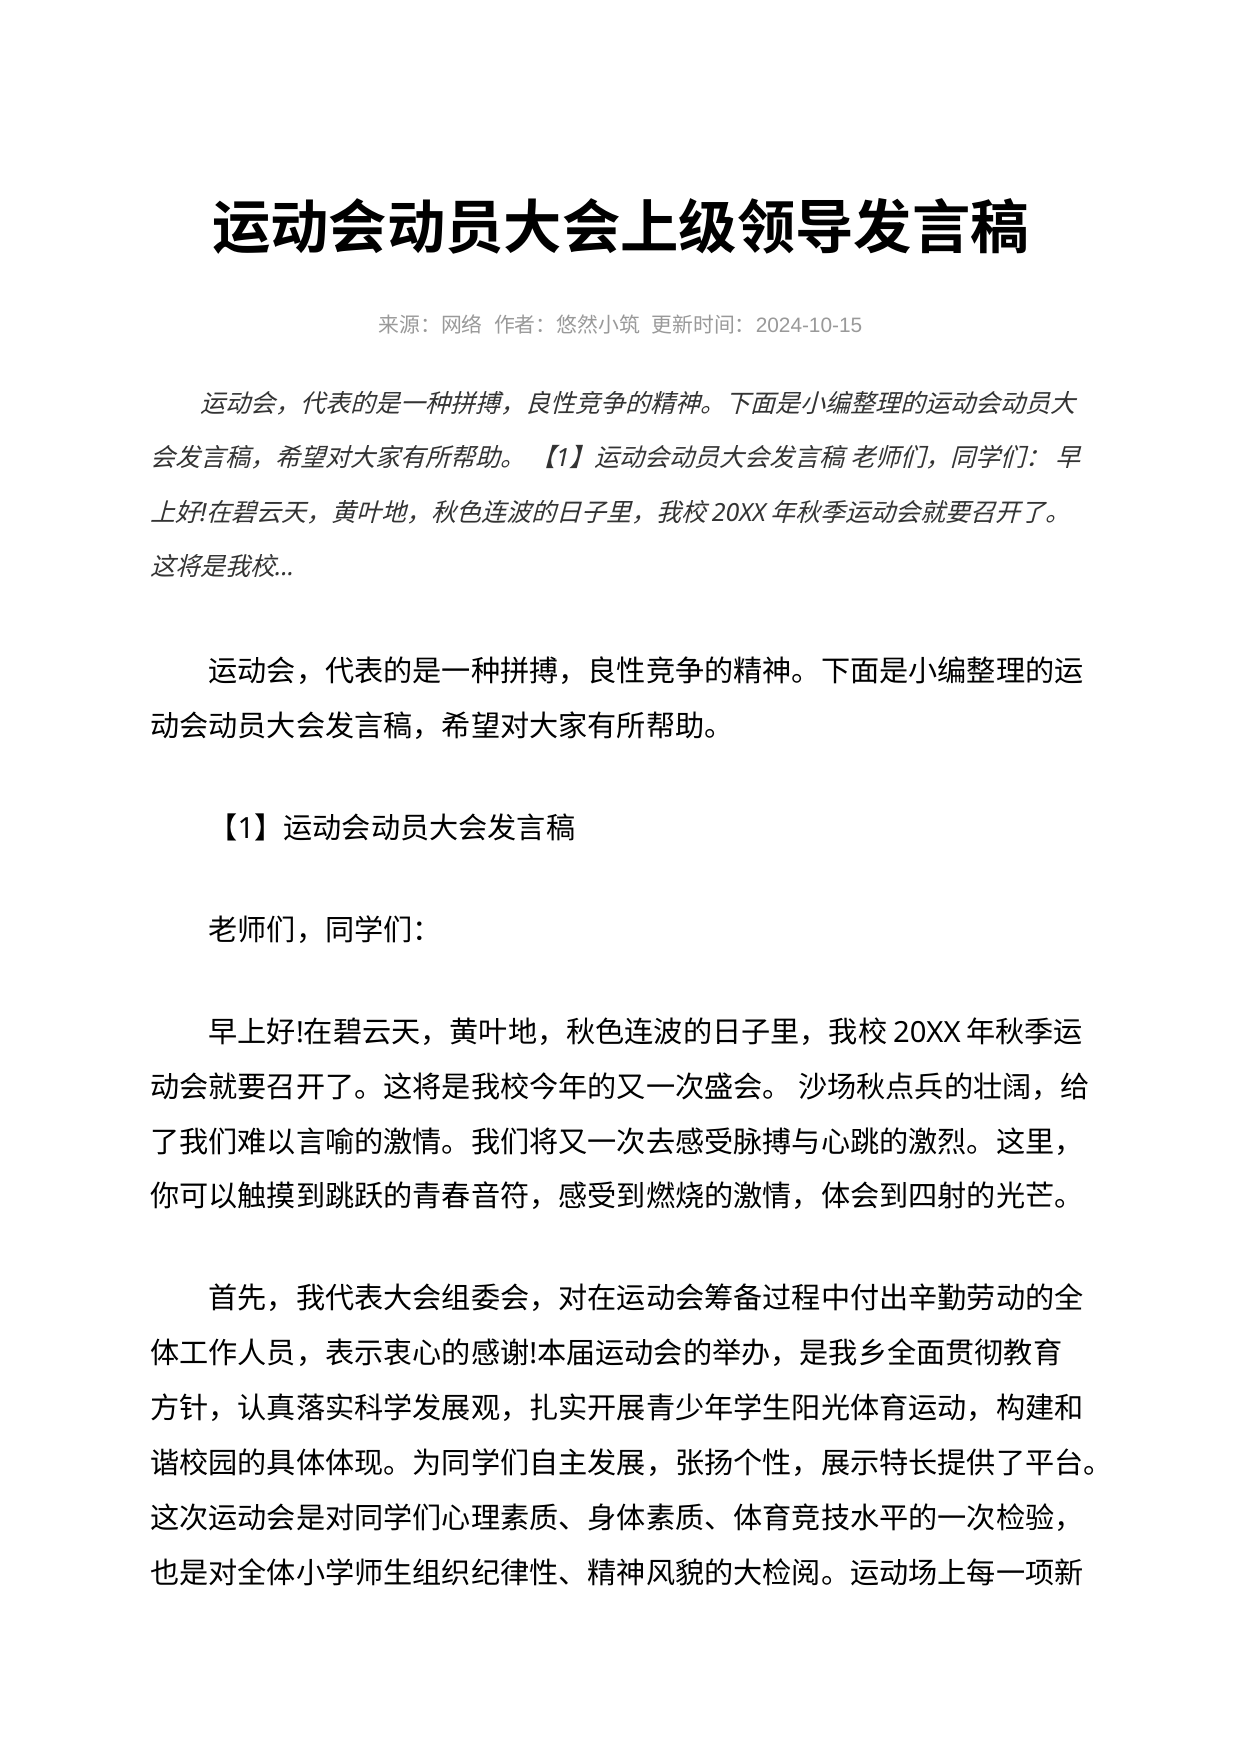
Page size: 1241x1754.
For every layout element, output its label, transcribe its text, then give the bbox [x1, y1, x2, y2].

text 运动会，代表的是一种拼搏，良性竞争的精神。下面是小编整理的运动会动员大会发言稿，希望对大家有所帮助。 【1】运动会动员大会发言稿 老师们，同学们： 早上好!在碧云天，黄叶地，秋色连波的日子里，我校20XX年秋季运动会就要召开了。这将是我校... [150, 383, 1090, 583]
text 早上好!在碧云天，黄叶地，秋色连波的日子里，我校20XX年秋季运动会就要召开了。这将是我校今年的又一次盛会。 沙场秋点兵的壮阔，给了我们难以言喻的激情。我们将又一次去感受脉搏与心跳的激烈。这里，你可以触摸到跳跃的青春音符，感受到燃烧的激情，体会到四射的光芒。 [150, 1008, 1090, 1215]
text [150, 1275, 1090, 1592]
text 来源：网络 作者：悠然小筑 更新时间：2024-10-15 [150, 313, 1090, 337]
text 【1】运动会动员大会发言稿 [150, 804, 1090, 847]
subtitle 运动会动员大会上级领导发言稿 [150, 181, 1090, 266]
text 老师们，同学们： [150, 906, 1090, 949]
text 运动会，代表的是一种拼搏，良性竞争的精神。下面是小编整理的运动会动员大会发言稿，希望对大家有所帮助。 [150, 648, 1090, 745]
